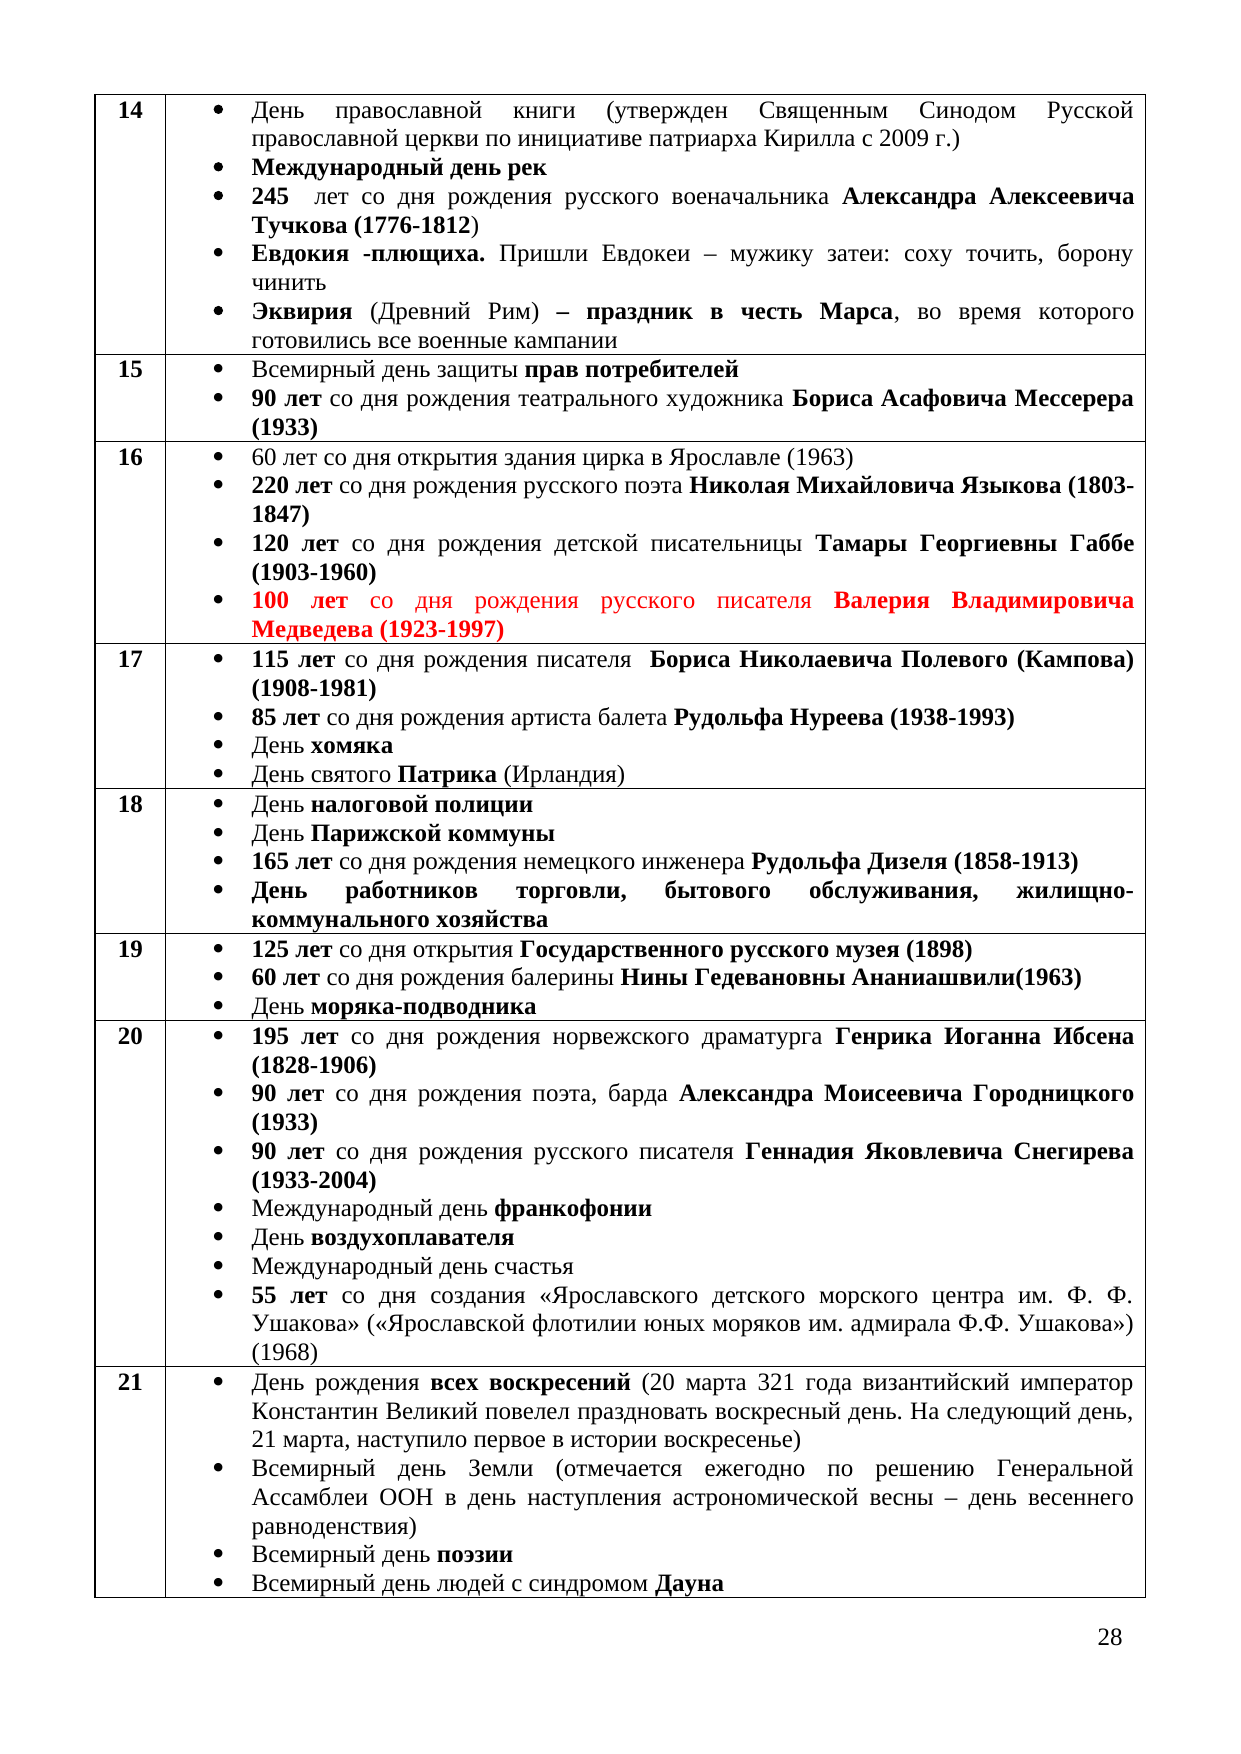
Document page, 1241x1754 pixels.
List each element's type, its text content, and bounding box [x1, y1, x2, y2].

table_cell День православной книги (утвержден Священным Синодом Русской православной церкви по инициативе патриарха Кирилла с 2009 г.) Международный день рек 245 лет со дня рождения русского военачальника Александра Алексеевича Тучкова (1776-1812) Евдокия -плющиха. Пришли Евдокеи – мужику затеи: соху точить, борону чинить Эквирия (Древний Рим) – праздник в честь Марса, во время которого готовились все военные кампании [166, 95, 1145, 353]
table_cell 18 [96, 789, 165, 933]
table_cell 60 лет со дня открытия здания цирка в Ярославле (1963) 220 лет со дня рождения русского поэта Николая Михайловича Языкова (1803-1847) 120 лет со дня рождения детской писательницы Тамары Георгиевны Габбе (1903-1960) 100 лет со дня рождения русского писателя Валерия Владимировича Медведева (1923-1997) [166, 442, 1145, 643]
table_cell 115 лет со дня рождения писателя Бориса Николаевича Полевого (Кампова) (1908-1981) 85 лет со дня рождения артиста балета Рудольфа Нуреева (1938-1993) День хомяка День святого Патрика (Ирландия) [166, 644, 1145, 788]
table_cell 15 [96, 355, 165, 441]
table_cell Всемирный день защиты прав потребителей 90 лет со дня рождения театрального художника Бориса Асафовича Мессерера (1933) [166, 355, 1145, 441]
table_cell 14 [96, 95, 165, 353]
table_cell 20 [96, 1021, 165, 1366]
table_cell 19 [96, 934, 165, 1020]
table_cell 17 [96, 644, 165, 788]
table_cell День налоговой полиции День Парижской коммуны 165 лет со дня рождения немецкого инженера Рудольфа Дизеля (1858-1913) День работников торговли, бытового обслуживания, жилищно-коммунального хозяйства [166, 789, 1145, 933]
table_cell 16 [96, 442, 165, 643]
table_cell 21 [96, 1367, 165, 1597]
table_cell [166, 1367, 1145, 1597]
table_cell 125 лет со дня открытия Государственного русского музея (1898) 60 лет со дня рождения балерины Нины Гедевановны Ананиашвили(1963) День моряка-подводника [166, 934, 1145, 1020]
table_cell 195 лет со дня рождения норвежского драматурга Генрика Иоганна Ибсена (1828-1906) 90 лет со дня рождения поэта, барда Александра Моисеевича Городницкого (1933) 90 лет со дня рождения русского писателя Геннадия Яковлевича Снегирева (1933-2004) Международный день франкофонии День воздухоплавателя Международный день счастья 55 лет со дня создания «Ярославского детского морского центра им. Ф. Ф. Ушакова» («Ярославской флотилии юных моряков им. адмирала Ф.Ф. Ушакова») (1968) [166, 1021, 1145, 1366]
